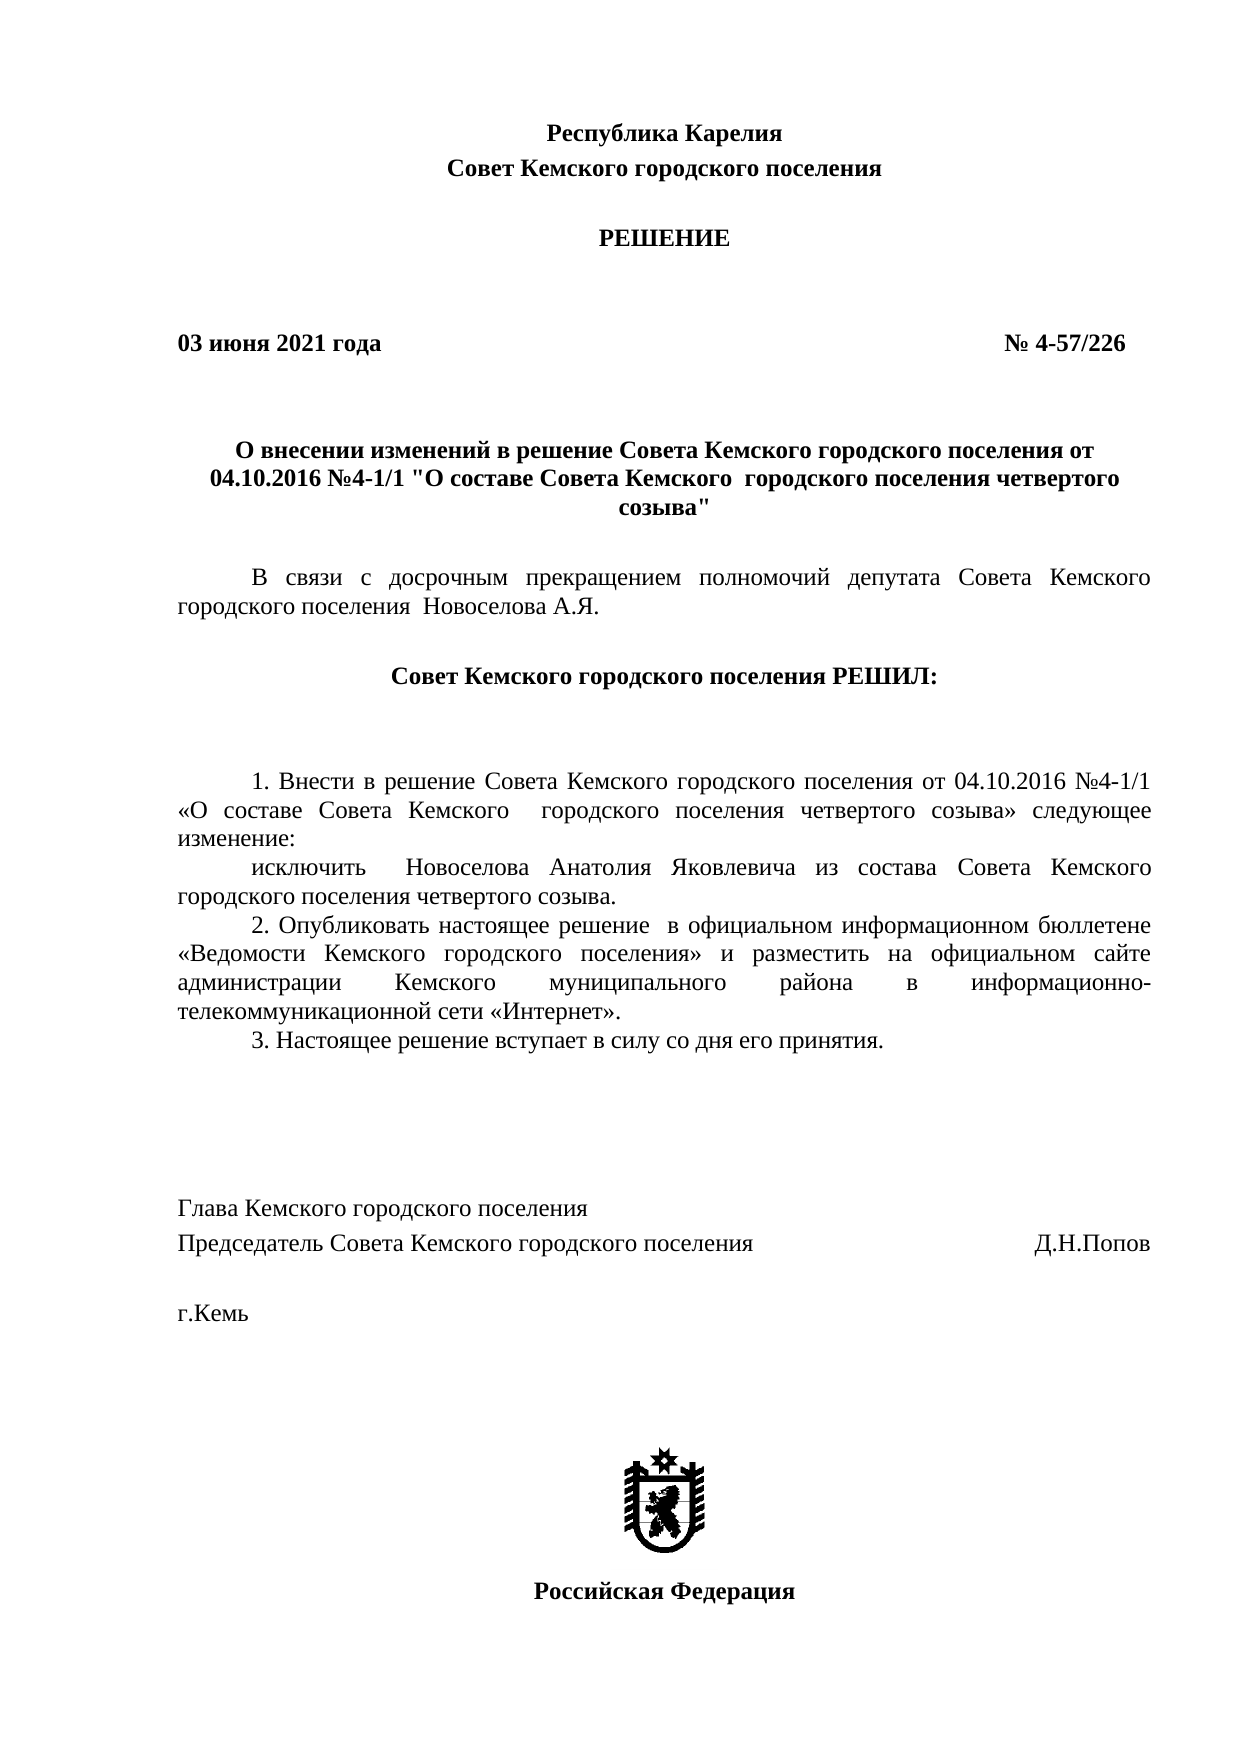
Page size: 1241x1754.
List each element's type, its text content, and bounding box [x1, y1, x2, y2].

text г.Кемь [177, 1298, 1152, 1327]
text Совет Кемского городского поселения [177, 153, 1152, 182]
text исключить Новоселова Анатолия Яковлевича из состава Совета Кемского городского поселения четвертого созыва. [177, 852, 1152, 910]
text В связи с досрочным прекращением полномочий депутата Совета Кемского городского поселения Новоселова А.Я. [177, 562, 1152, 620]
text 3. Настоящее решение вступает в силу со дня его принятия. [177, 1025, 1152, 1053]
text Российская Федерация [177, 1576, 1152, 1605]
text 03 июня 2021 года № 4-57/226 [177, 328, 1152, 357]
text Совет Кемского городского поселения РЕШИЛ: [177, 661, 1152, 690]
text Республика Карелия [177, 118, 1152, 147]
text 1. Внести в решение Совета Кемского городского поселения от 04.10.2016 №4-1/1 «О составе Совета Кемского городского поселения четвертого созыва» следующее изменение: [177, 766, 1152, 852]
text О внесении изменений в решение Совета Кемского городского поселения от 04.10.2016 №4-1/1 "О составе Совета Кемского городского поселения четвертого созыва" [177, 435, 1152, 521]
text 2. Опубликовать настоящее решение в официальном информационном бюллетене «Ведомости Кемского городского поселения» и разместить на официальном сайте администрации Кемского муниципального района в информационно-телекоммуникационной сети «Интернет». [177, 910, 1152, 1025]
text Председатель Совета Кемского городского поселения Д.Н.Попов [177, 1228, 1152, 1257]
text Глава Кемского городского поселения [177, 1193, 1152, 1222]
text РЕШЕНИЕ [177, 223, 1152, 252]
